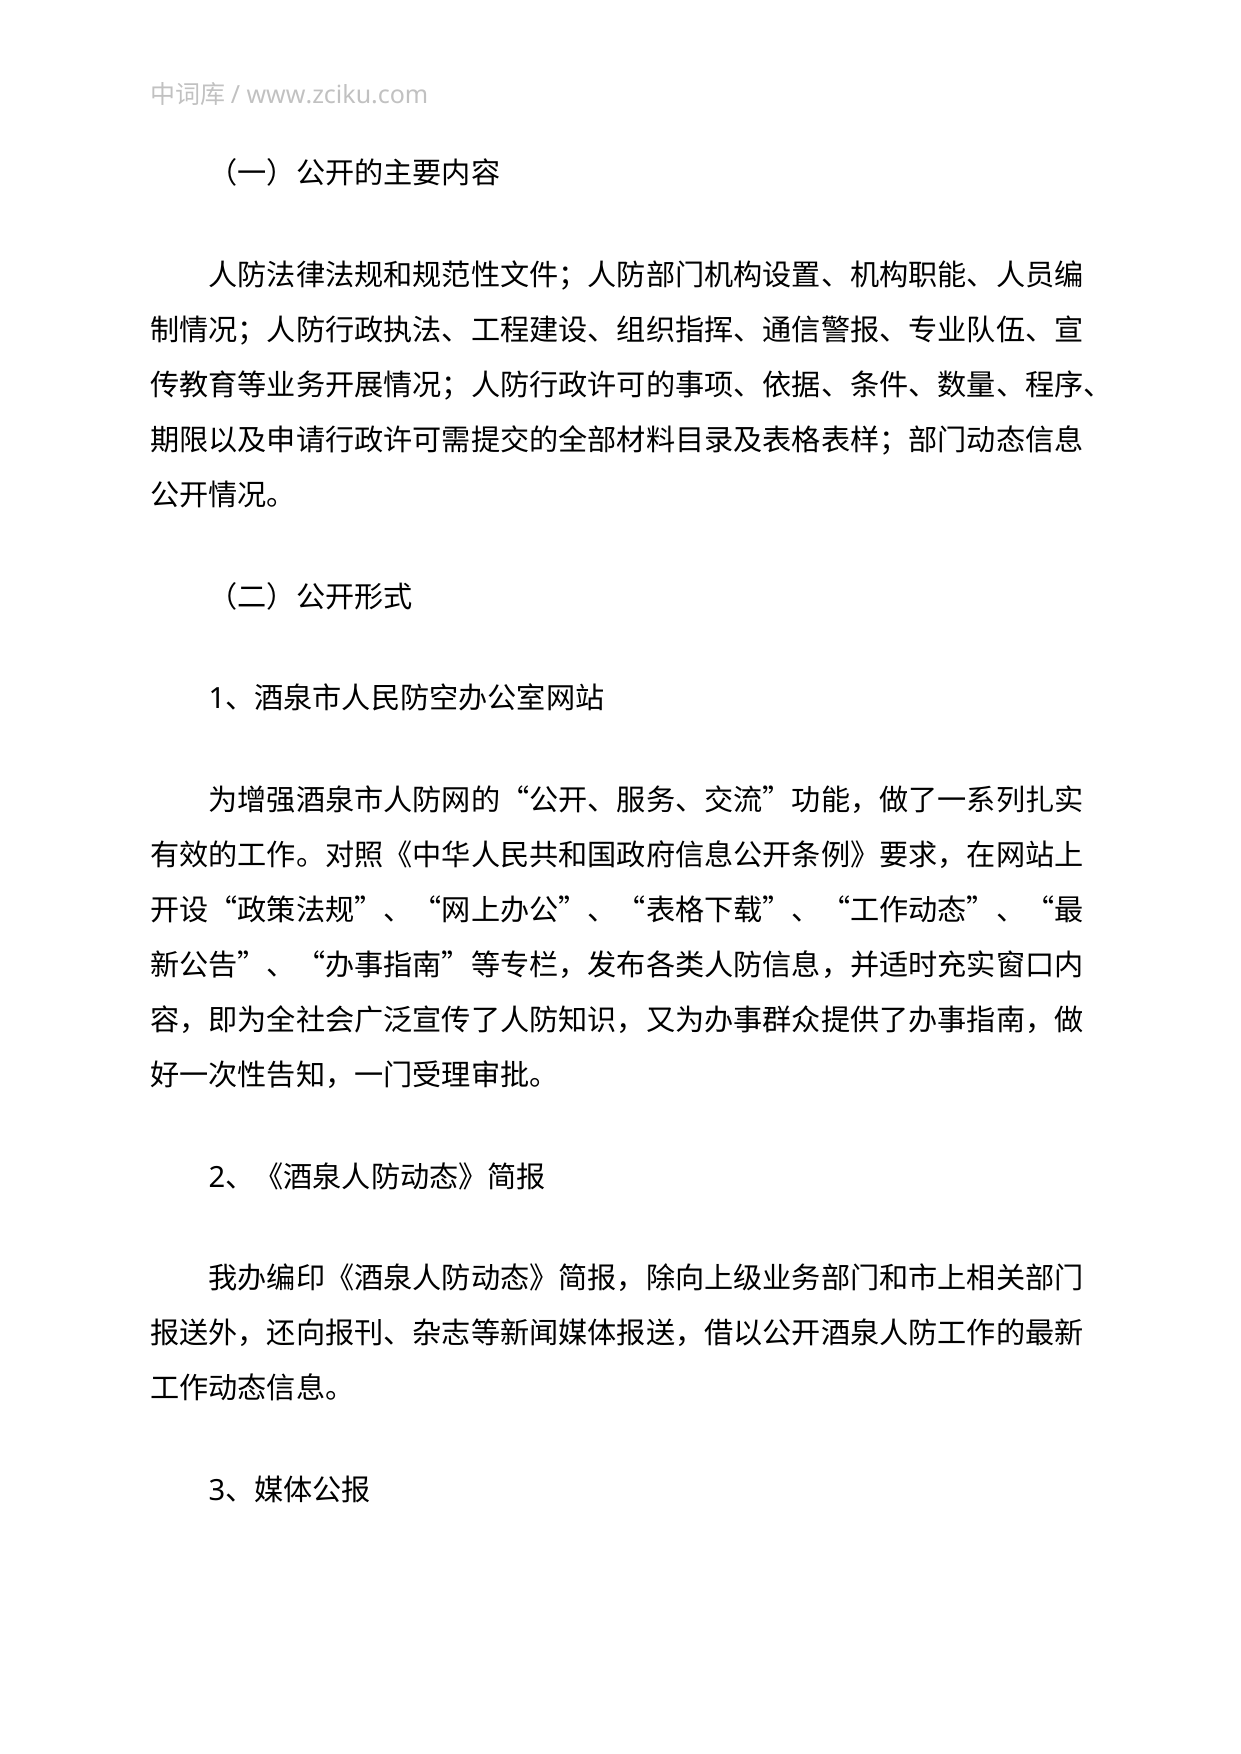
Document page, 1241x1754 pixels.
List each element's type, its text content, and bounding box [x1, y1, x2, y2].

text （二）公开形式 [150, 573, 1090, 615]
text 人防法律法规和规范性文件；人防部门机构设置、机构职能、人员编制情况；人防行政执法、工程建设、组织指挥、通信警报、专业队伍、宣传教育等业务开展情况；人防行政许可的事项、依据、条件、数量、程序、期限以及申请行政许可需提交的全部材料目录及表格表样；部门动态信息公开情况。 [150, 252, 1090, 514]
text 2、《酒泉人防动态》简报 [150, 1153, 1090, 1196]
text 3、媒体公报 [150, 1467, 1090, 1509]
text （一）公开的主要内容 [150, 150, 1090, 192]
text 为增强酒泉市人防网的“公开、服务、交流”功能，做了一系列扎实有效的工作。对照《中华人民共和国政府信息公开条例》要求，在网站上开设“政策法规”、“网上办公”、“表格下载”、“工作动态”、“最新公告”、“办事指南”等专栏，发布各类人防信息，并适时充实窗口内容，即为全社会广泛宣传了人防知识，又为办事群众提供了办事指南，做好一次性告知，一门受理审批。 [150, 777, 1090, 1094]
text 1、酒泉市人民防空办公室网站 [150, 675, 1090, 717]
text 我办编印《酒泉人防动态》简报，除向上级业务部门和市上相关部门报送外，还向报刊、杂志等新闻媒体报送，借以公开酒泉人防工作的最新工作动态信息。 [150, 1255, 1090, 1407]
